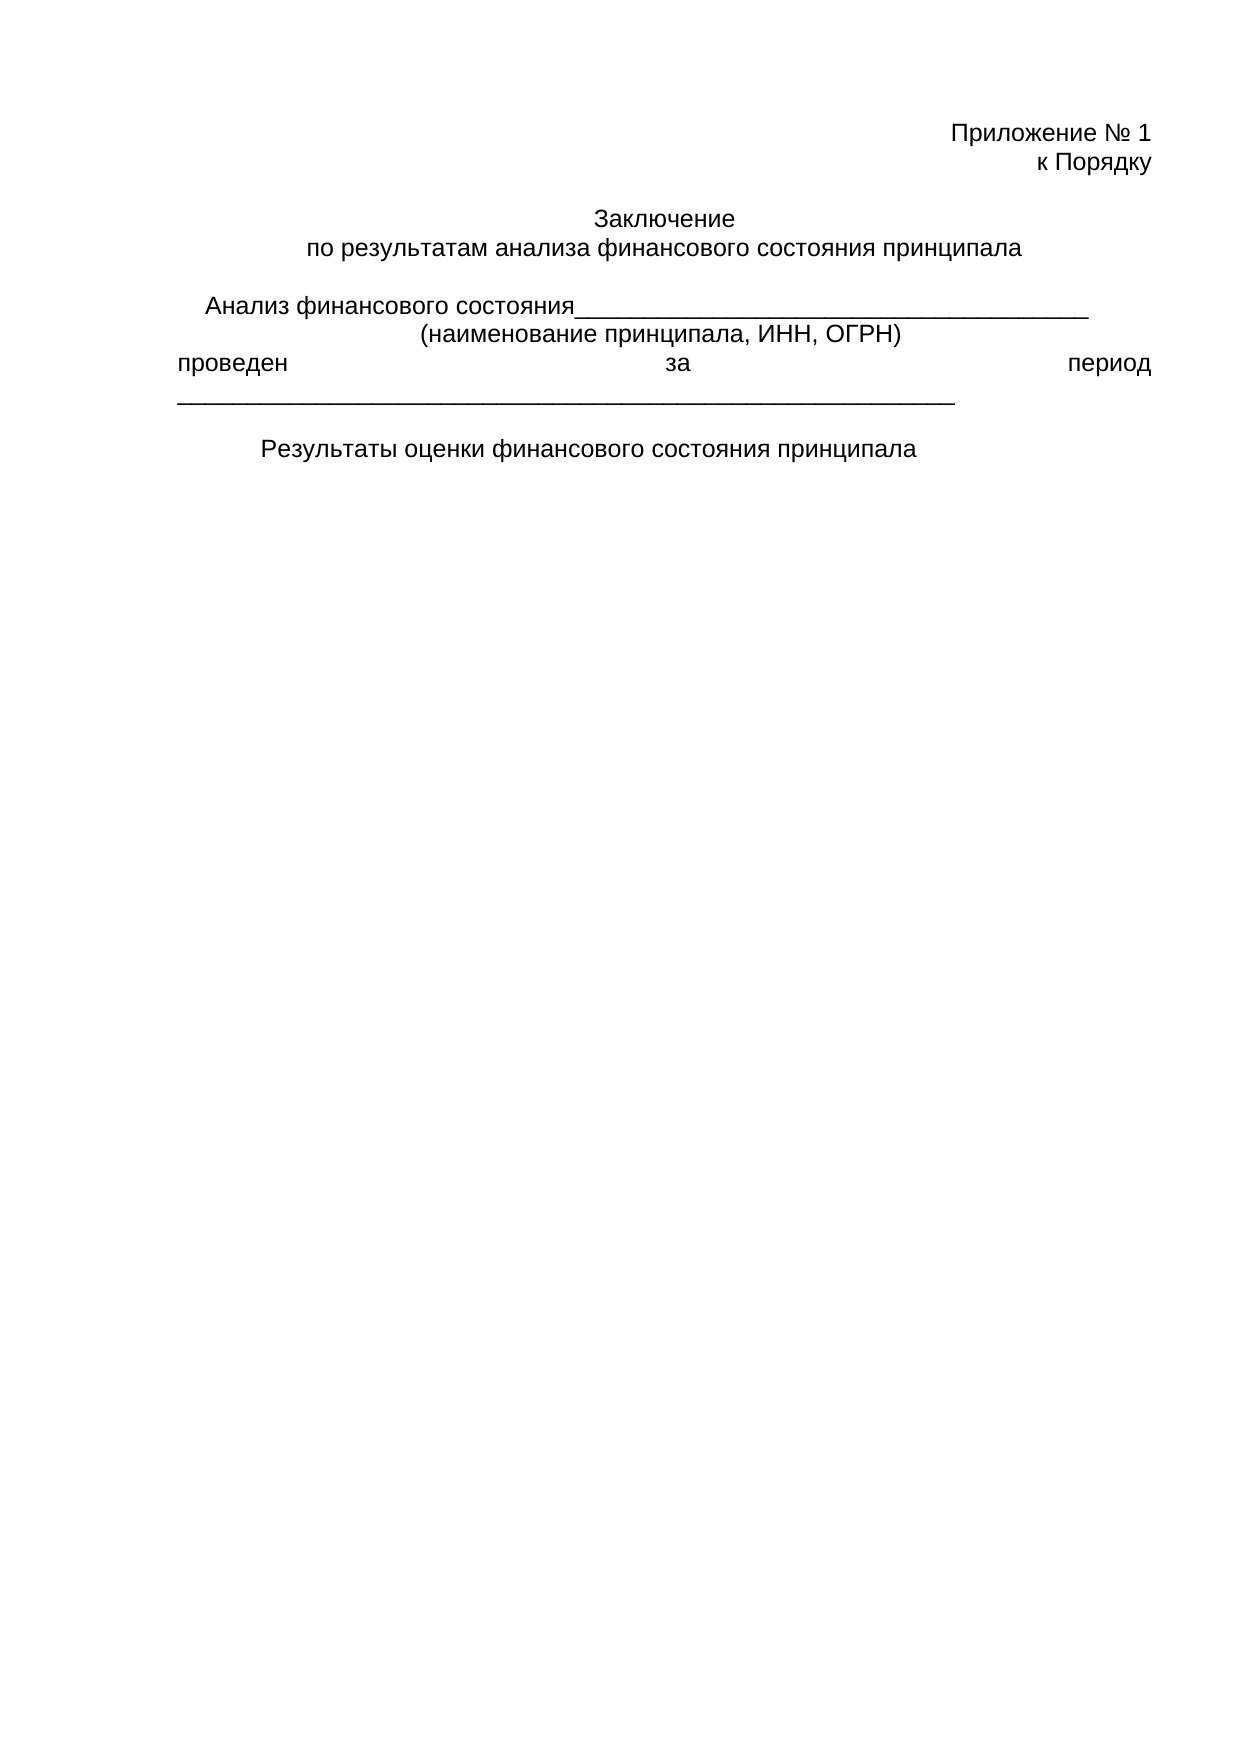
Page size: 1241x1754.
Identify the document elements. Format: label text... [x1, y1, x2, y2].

text (наименование принципала, ИНН, ОГРН) [177, 319, 1152, 348]
text Заключение [177, 204, 1152, 233]
text Анализ финансового состояния_____________________________________ [177, 291, 1152, 319]
text Приложение № 1 [177, 118, 1152, 147]
text по результатам анализа финансового состояния принципала [177, 233, 1152, 262]
text проведен за период ________________________________________________________ [177, 348, 1152, 406]
text Результаты оценки финансового состояния принципала [177, 434, 1152, 463]
text к Порядку [177, 147, 1152, 176]
